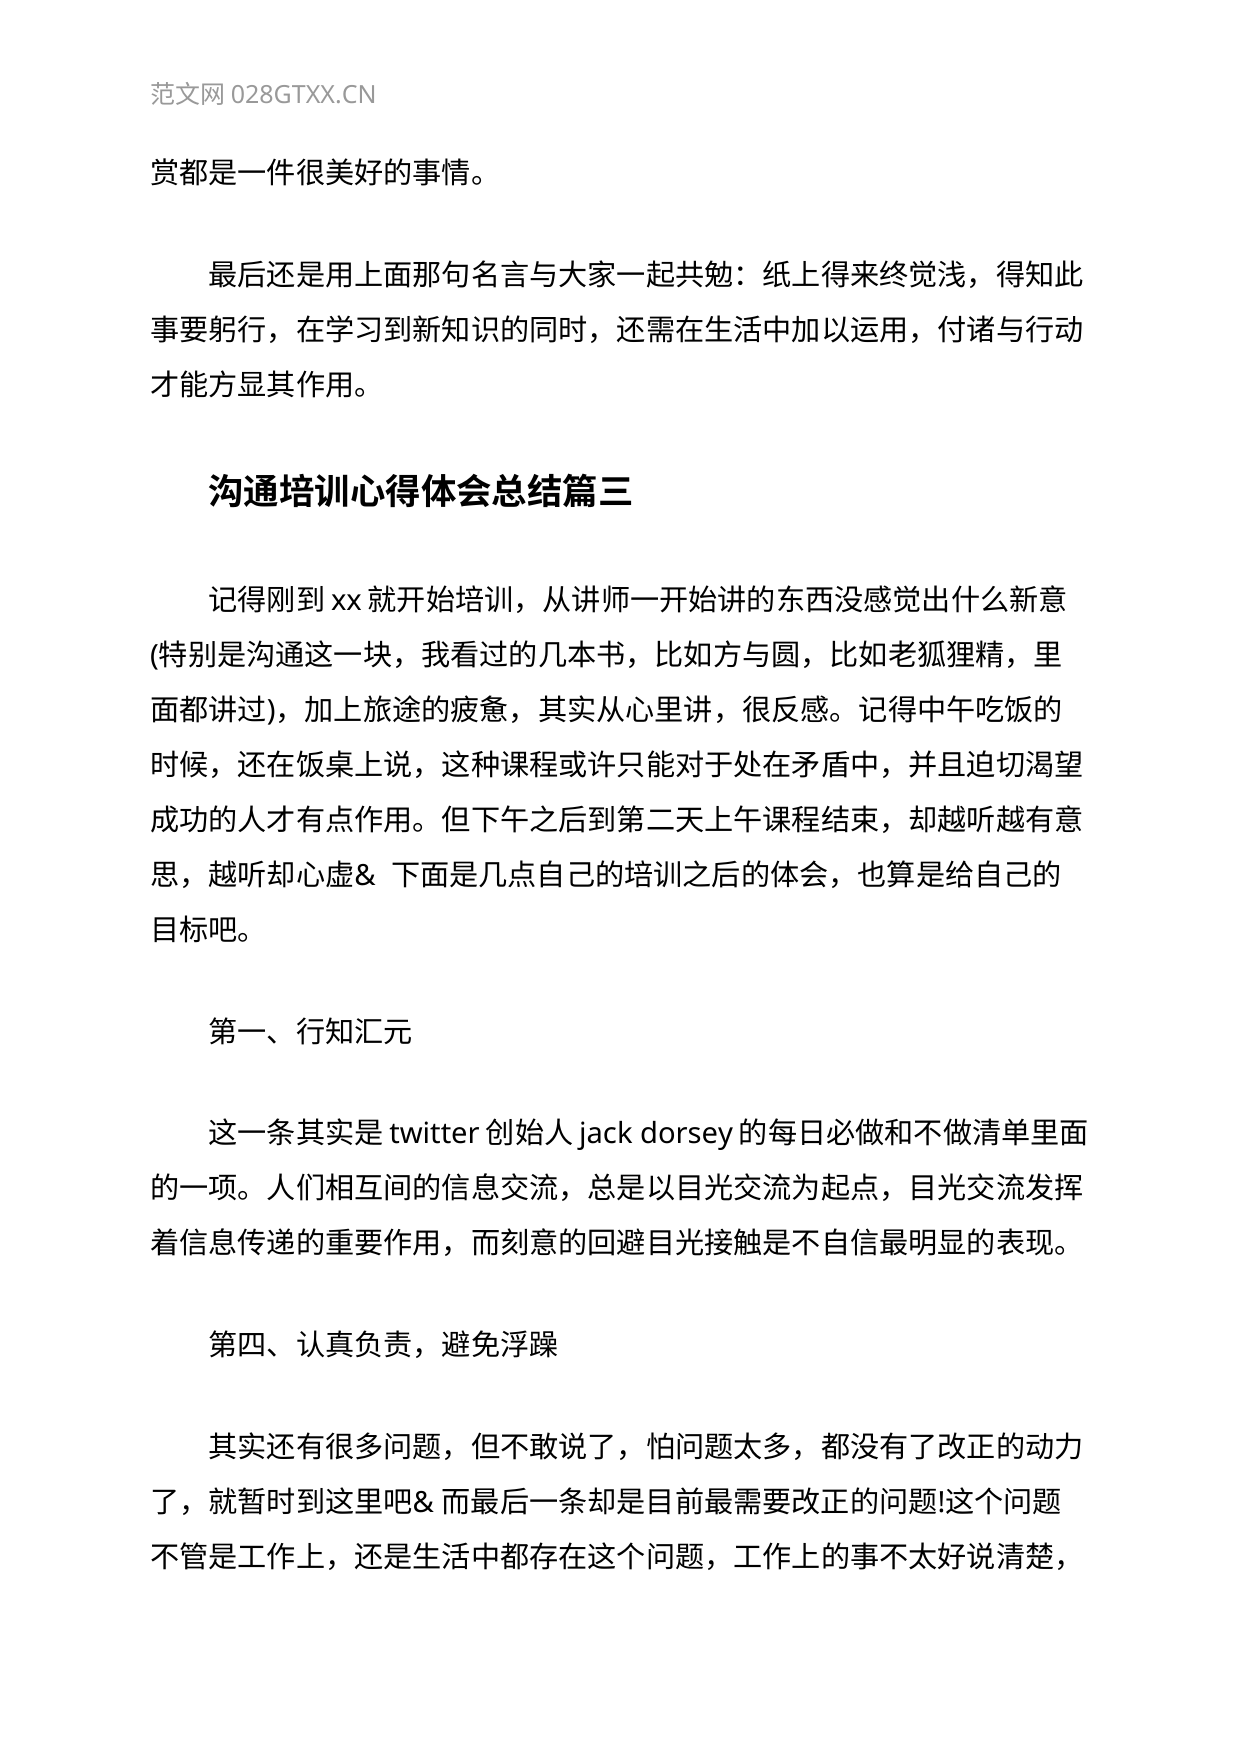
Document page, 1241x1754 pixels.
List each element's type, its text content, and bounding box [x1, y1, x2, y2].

text 沟通培训心得体会总结篇三 [150, 463, 1090, 514]
text 第一、行知汇元 [150, 1008, 1090, 1051]
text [150, 150, 1090, 192]
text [150, 1423, 1090, 1576]
text 记得刚到xx就开始培训，从讲师一开始讲的东西没感觉出什么新意(特别是沟通这一块，我看过的几本书，比如方与圆，比如老狐狸精，里面都讲过)，加上旅途的疲惫，其实从心里讲，很反感。记得中午吃饭的时候，还在饭桌上说，这种课程或许只能对于处在矛盾中，并且迫切渴望成功的人才有点作用。但下午之后到第二天上午课程结束，却越听越有意思，越听却心虚& 下面是几点自己的培训之后的体会，也算是给自己的目标吧。 [150, 577, 1090, 949]
text 第四、认真负责，避免浮躁 [150, 1322, 1090, 1364]
text 这一条其实是twitter创始人jack dorsey的每日必做和不做清单里面的一项。人们相互间的信息交流，总是以目光交流为起点，目光交流发挥着信息传递的重要作用，而刻意的回避目光接触是不自信最明显的表现。 [150, 1110, 1090, 1262]
text 最后还是用上面那句名言与大家一起共勉：纸上得来终觉浅，得知此事要躬行，在学习到新知识的同时，还需在生活中加以运用，付诸与行动才能方显其作用。 [150, 252, 1090, 404]
